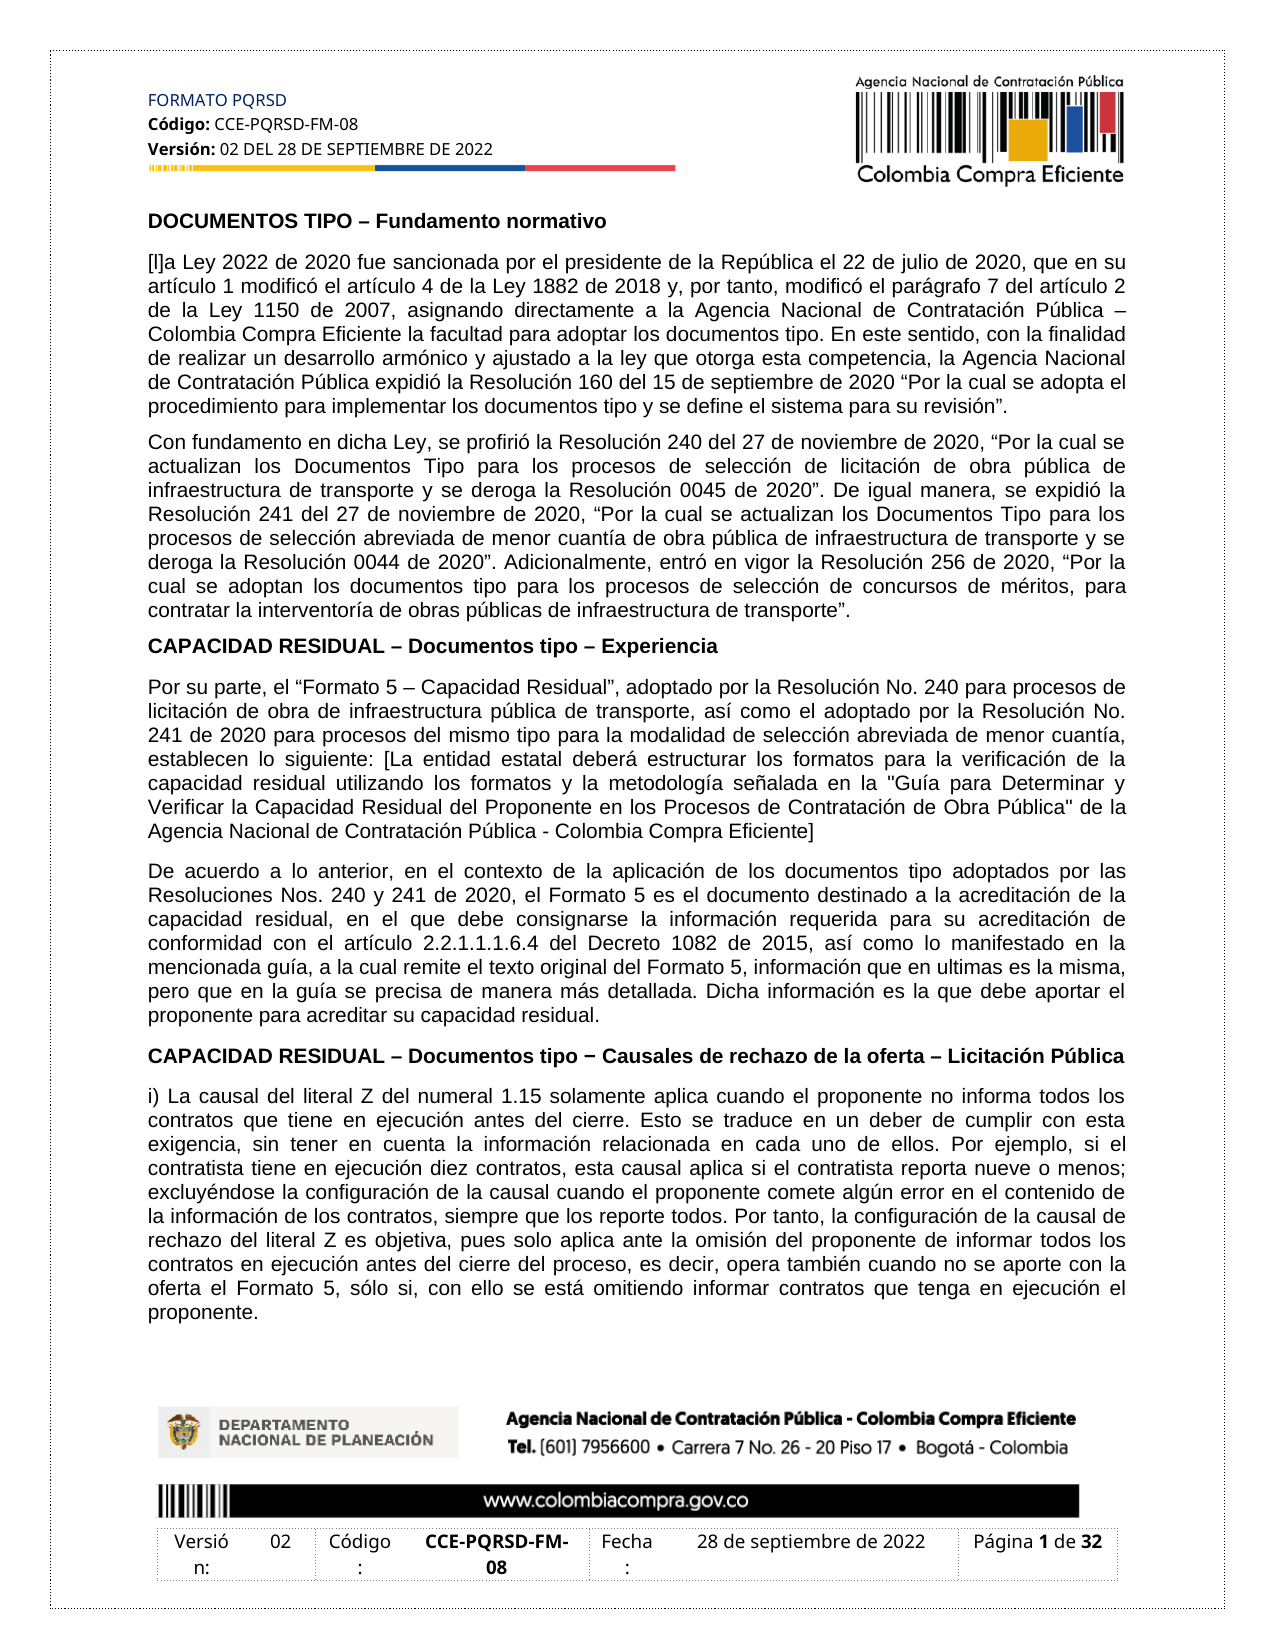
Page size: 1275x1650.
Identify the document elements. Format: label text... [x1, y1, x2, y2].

picture [855, 75, 1128, 187]
text i) La causal del literal Z del numeral 1.15 solamente aplica cuando el proponente no informa todos los contratos que tiene en ejecución antes del cierre. Esto se traduce en un deber de cumplir con esta exigencia, sin tener en cuenta la información relacionada en cada uno de ellos. Por ejemplo, si el contratista tiene en ejecución diez contratos, esta causal aplica si el contratista reporta nueve o menos; excluyéndose la configuración de la causal cuando el proponente comete algún error en el contenido de la información de los contratos, siempre que los reporte todos. Por tanto, la configuración de la causal de rechazo del literal Z es objetiva, pues solo aplica ante la omisión del proponente de informar todos los contratos en ejecución antes del cierre del proceso, es decir, opera también cuando no se aporte con la oferta el Formato 5, sólo si, con ello se está omitiendo informar contratos que tenga en ejecución el proponente. [148, 1084, 1127, 1324]
picture [147, 1381, 1090, 1528]
text [l]a Ley 2022 de 2020 fue sancionada por el presidente de la República el 22 de julio de 2020, que en su artículo 1 modificó el artículo 4 de la Ley 1882 de 2018 y, por tanto, modificó el parágrafo 7 del artículo 2 de la Ley 1150 de 2007, asignando directamente a la Agencia Nacional de Contratación Pública – Colombia Compra Eficiente la facultad para adoptar los documentos tipo. En este sentido, con la finalidad de realizar un desarrollo armónico y ajustado a la ley que otorga esta competencia, la Agencia Nacional de Contratación Pública expidió la Resolución 160 del 15 de septiembre de 2020 “Por la cual se adopta el procedimiento para implementar los documentos tipo y se define el sistema para su revisión”. [148, 250, 1127, 418]
text Con fundamento en dicha Ley, se profirió la Resolución 240 del 27 de noviembre de 2020, “Por la cual se actualizan los Documentos Tipo para los procesos de selección de licitación de obra pública de infraestructura de transporte y se deroga la Resolución 0045 de 2020”. De igual manera, se expidió la Resolución 241 del 27 de noviembre de 2020, “Por la cual se actualizan los Documentos Tipo para los procesos de selección abreviada de menor cuantía de obra pública de infraestructura de transporte y se deroga la Resolución 0044 de 2020”. Adicionalmente, entró en vigor la Resolución 256 de 2020, “Por la cual se adoptan los documentos tipo para los procesos de selección de concursos de méritos, para contratar la interventoría de obras públicas de infraestructura de transporte”. [148, 430, 1127, 622]
text CAPACIDAD RESIDUAL – Documentos tipo – Experiencia [148, 634, 1127, 658]
text Por su parte, el “Formato 5 – Capacidad Residual”, adoptado por la Resolución No. 240 para procesos de licitación de obra de infraestructura pública de transporte, así como el adoptado por la Resolución No. 241 de 2020 para procesos del mismo tipo para la modalidad de selección abreviada de menor cuantía, establecen lo siguiente: [La entidad estatal deberá estructurar los formatos para la verificación de la capacidad residual utilizando los formatos y la metodología señalada en la "Guía para Determinar y Verificar la Capacidad Residual del Proponente en los Procesos de Contratación de Obra Pública" de la Agencia Nacional de Contratación Pública - Colombia Compra Eficiente] [148, 675, 1127, 843]
text DOCUMENTOS TIPO – Fundamento normativo [148, 209, 1127, 233]
text CAPACIDAD RESIDUAL – Documentos tipo − Causales de rechazo de la oferta – Licitación Pública [148, 1044, 1127, 1068]
text De acuerdo a lo anterior, en el contexto de la aplicación de los documentos tipo adoptados por las Resoluciones Nos. 240 y 241 de 2020, el Formato 5 es el documento destinado a la acreditación de la capacidad residual, en el que debe consignarse la información requerida para su acreditación de conformidad con el artículo 2.2.1.1.1.6.4 del Decreto 1082 de 2015, así como lo manifestado en la mencionada guía, a la cual remite el texto original del Formato 5, información que en ultimas es la misma, pero que en la guía se precisa de manera más detallada. Dicha información es la que debe aportar el proponente para acreditar su capacidad residual. [148, 859, 1127, 1027]
picture [147, 160, 679, 174]
